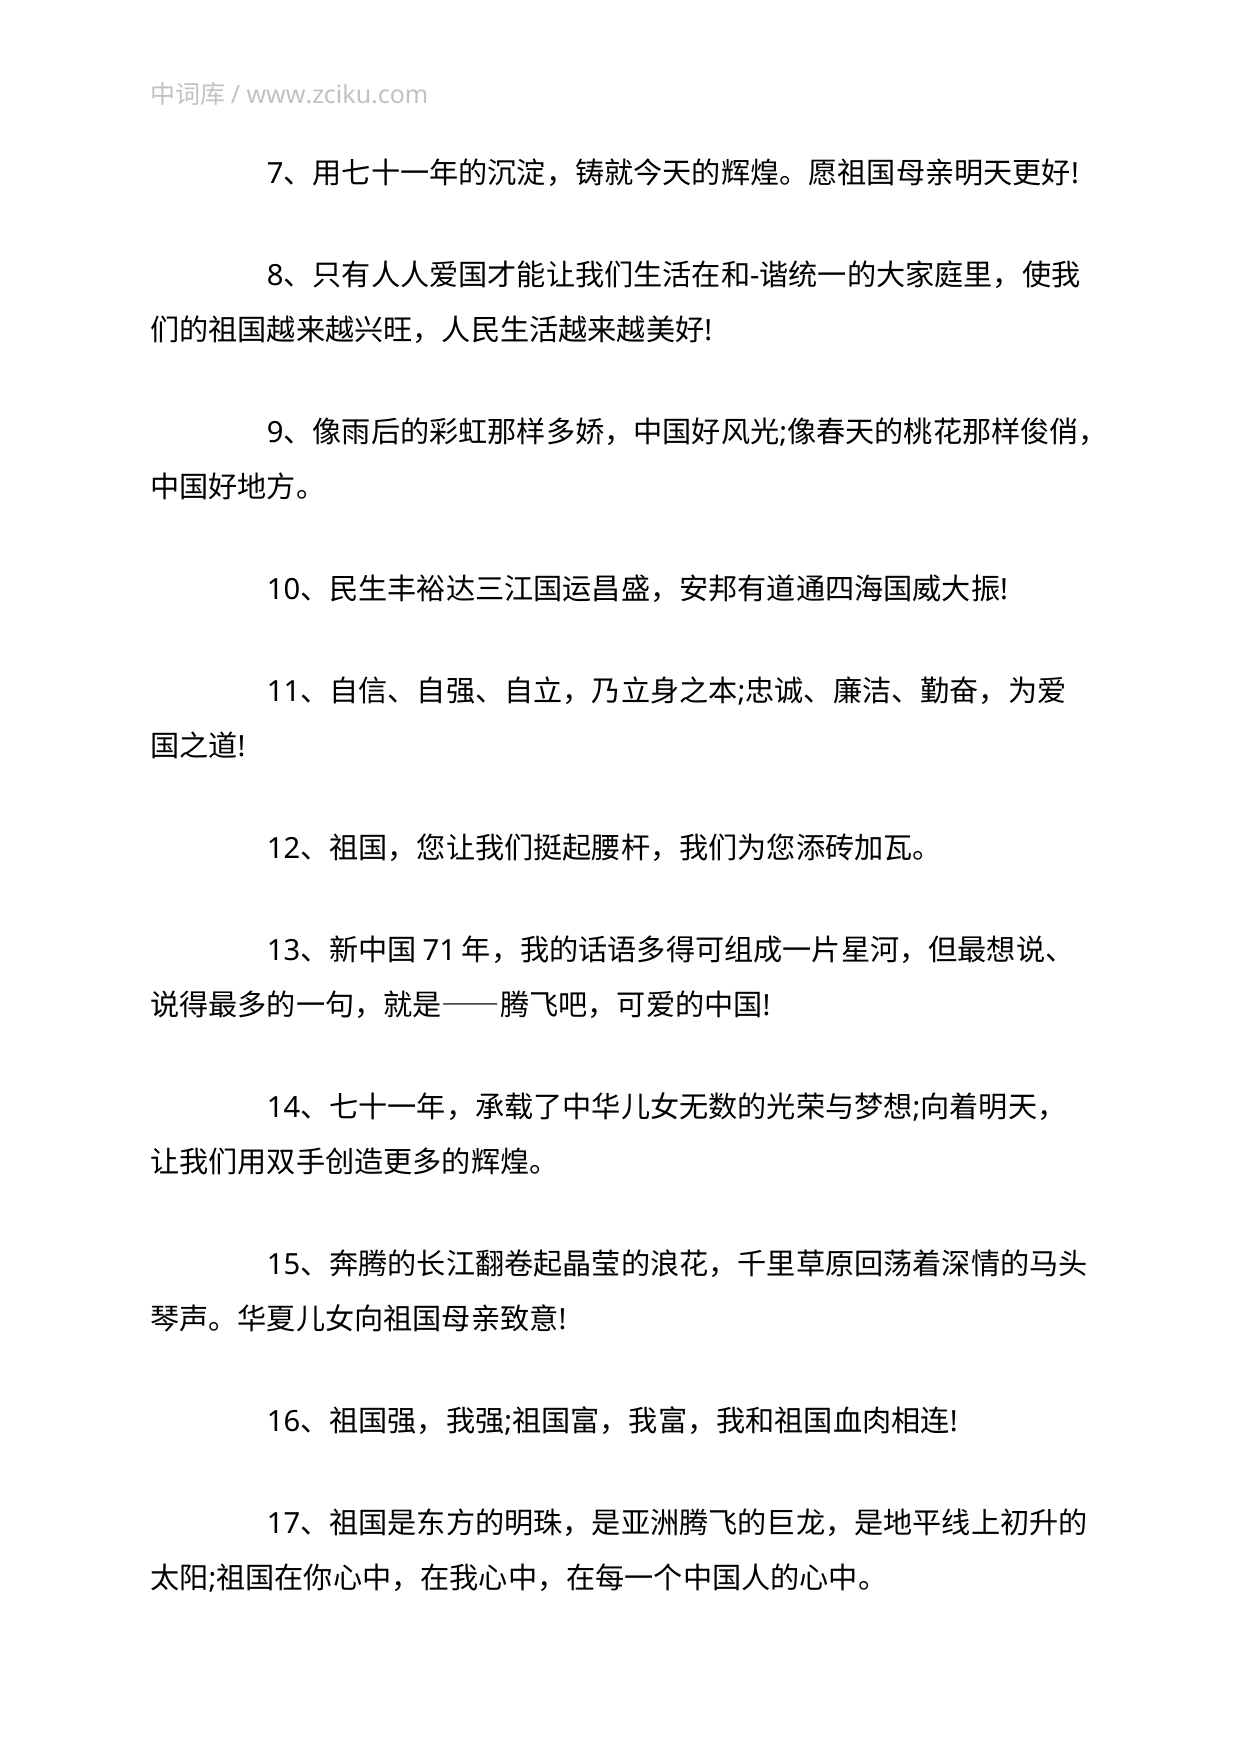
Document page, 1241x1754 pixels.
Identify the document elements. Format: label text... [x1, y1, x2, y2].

text 16、祖国强，我强;祖国富，我富，我和祖国血肉相连! [150, 1397, 1090, 1440]
text 11、自信、自强、自立，乃立身之本;忠诚、廉洁、勤奋，为爱国之道! [150, 668, 1090, 765]
text 17、祖国是东方的明珠，是亚洲腾飞的巨龙，是地平线上初升的太阳;祖国在你心中，在我心中，在每一个中国人的心中。 [150, 1499, 1090, 1597]
text 12、祖国，您让我们挺起腰杆，我们为您添砖加瓦。 [150, 825, 1090, 867]
text 8、只有人人爱国才能让我们生活在和-谐统一的大家庭里，使我们的祖国越来越兴旺，人民生活越来越美好! [150, 252, 1090, 349]
text 7、用七十一年的沉淀，铸就今天的辉煌。愿祖国母亲明天更好! [150, 150, 1090, 192]
text 14、七十一年，承载了中华儿女无数的光荣与梦想;向着明天，让我们用双手创造更多的辉煌。 [150, 1084, 1090, 1181]
text 13、新中国71年，我的话语多得可组成一片星河，但最想说、说得最多的一句，就是——腾飞吧，可爱的中国! [150, 927, 1090, 1024]
text 15、奔腾的长江翻卷起晶莹的浪花，千里草原回荡着深情的马头琴声。华夏儿女向祖国母亲致意! [150, 1240, 1090, 1338]
text 9、像雨后的彩虹那样多娇，中国好风光;像春天的桃花那样俊俏，中国好地方。 [150, 409, 1090, 506]
text 10、民生丰裕达三江国运昌盛，安邦有道通四海国威大振! [150, 566, 1090, 608]
